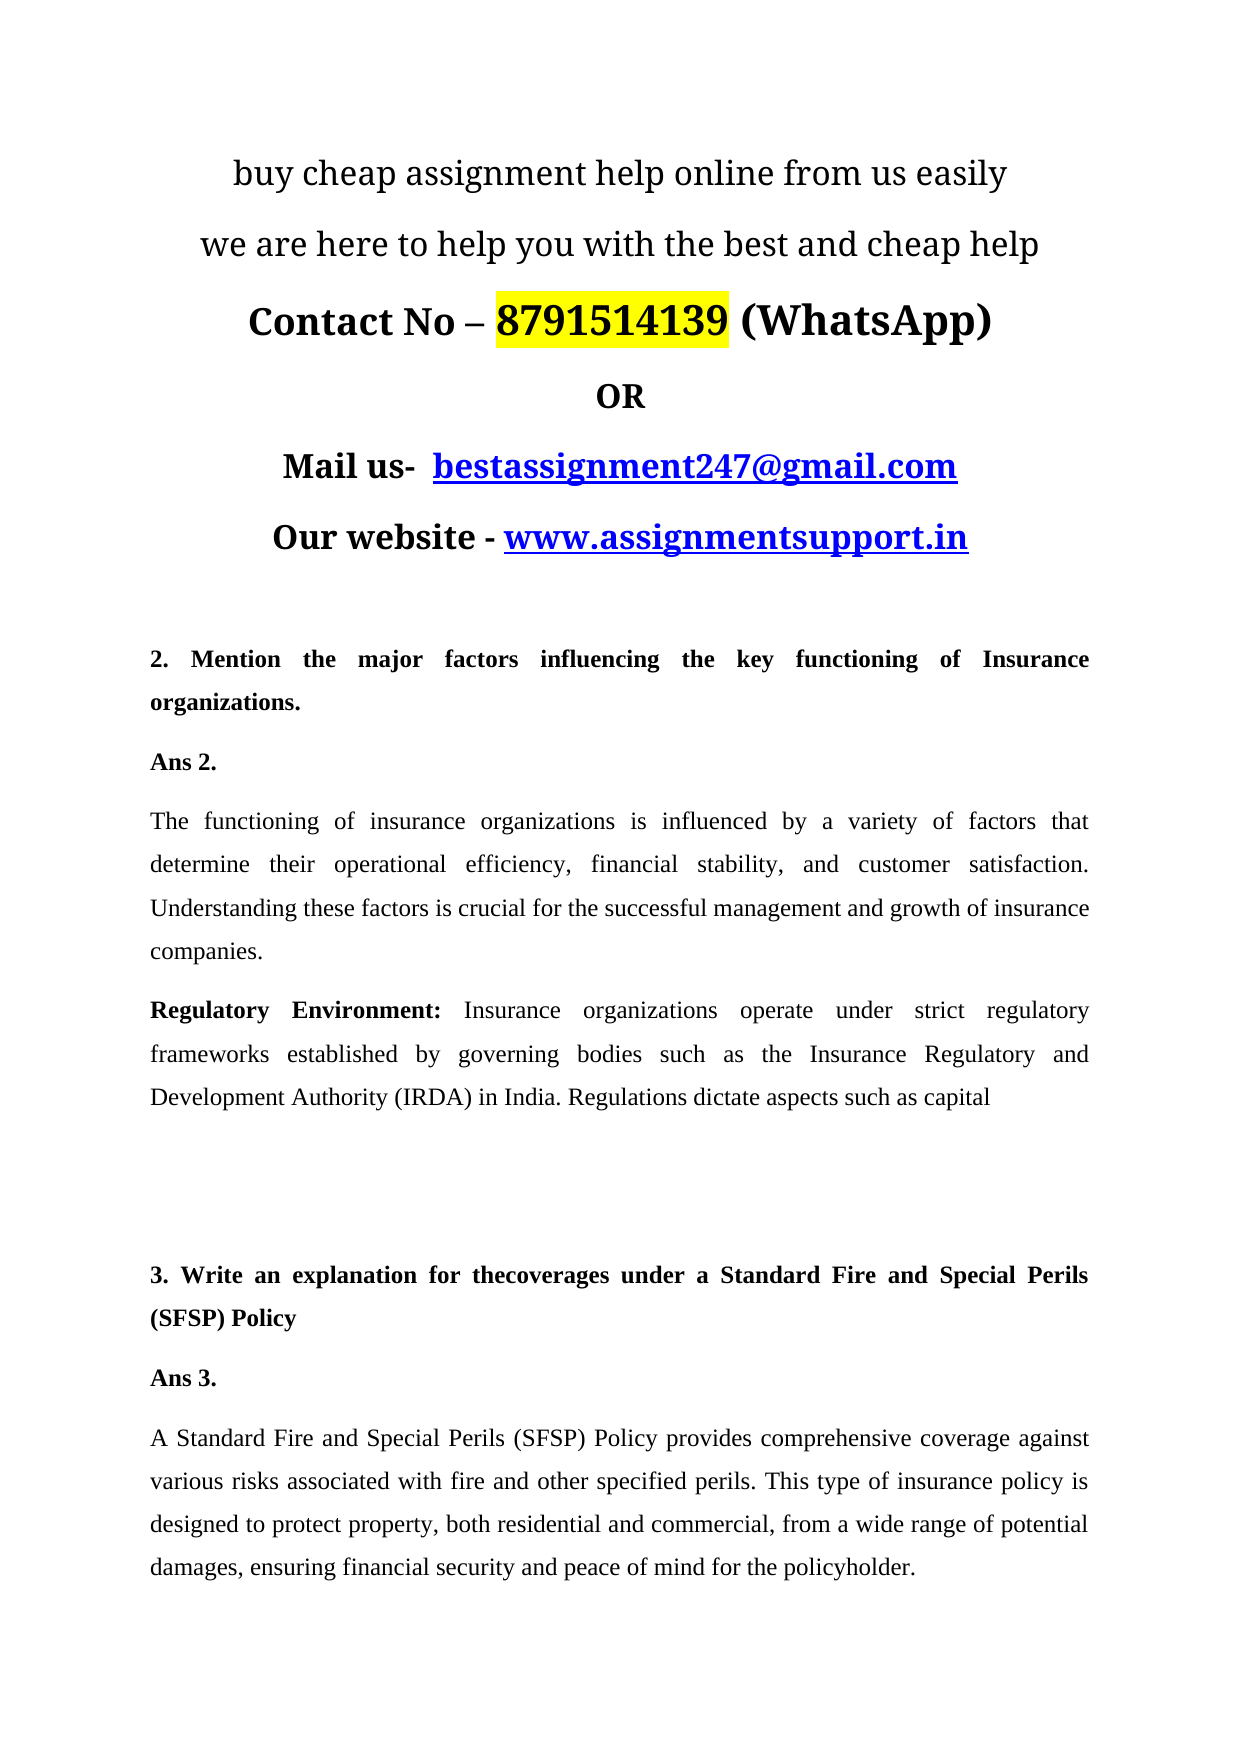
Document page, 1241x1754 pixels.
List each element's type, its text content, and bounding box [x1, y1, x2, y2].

text The functioning of insurance organizations is influenced by a variety of factors that determine their operational efficiency, financial stability, and customer satisfaction. Understanding these factors is crucial for the successful management and growth of insurance companies. [150, 806, 1090, 964]
text Ans 2. [150, 747, 1090, 775]
text 3. Write an explanation for thecoverages under a Standard Fire and Special Perils (SFSP) Policy [150, 1260, 1090, 1332]
text A Standard Fire and Special Perils (SFSP) Policy provides comprehensive coverage against various risks associated with fire and other specified perils. This type of insurance policy is designed to protect property, both residential and commercial, from a wide range of potential damages, ensuring financial security and peace of mind for the policyholder. [150, 1423, 1090, 1581]
text Ans 3. [150, 1363, 1090, 1392]
text Regulatory Environment: Insurance organizations operate under strict regulatory frameworks established by governing bodies such as the Insurance Regulatory and Development Authority (IRDA) in India. Regulations dictate aspects such as capital [150, 996, 1090, 1111]
text Mail us- bestassignment247@gmail.com [150, 443, 1090, 488]
text Contact No – 8791514139 (WhatsApp) [729, 291, 1090, 348]
text buy cheap assignment help online from us easily [150, 150, 1090, 195]
text 2. Mention the major factors influencing the key functioning of Insurance organizations. [150, 644, 1090, 716]
text Contact No – 8791514139 (WhatsApp) [150, 291, 496, 348]
text we are here to help you with the best and cheap help [150, 220, 1090, 266]
text Our website - www.assignmentsupport.in [150, 513, 1090, 559]
text OR [150, 373, 1090, 418]
